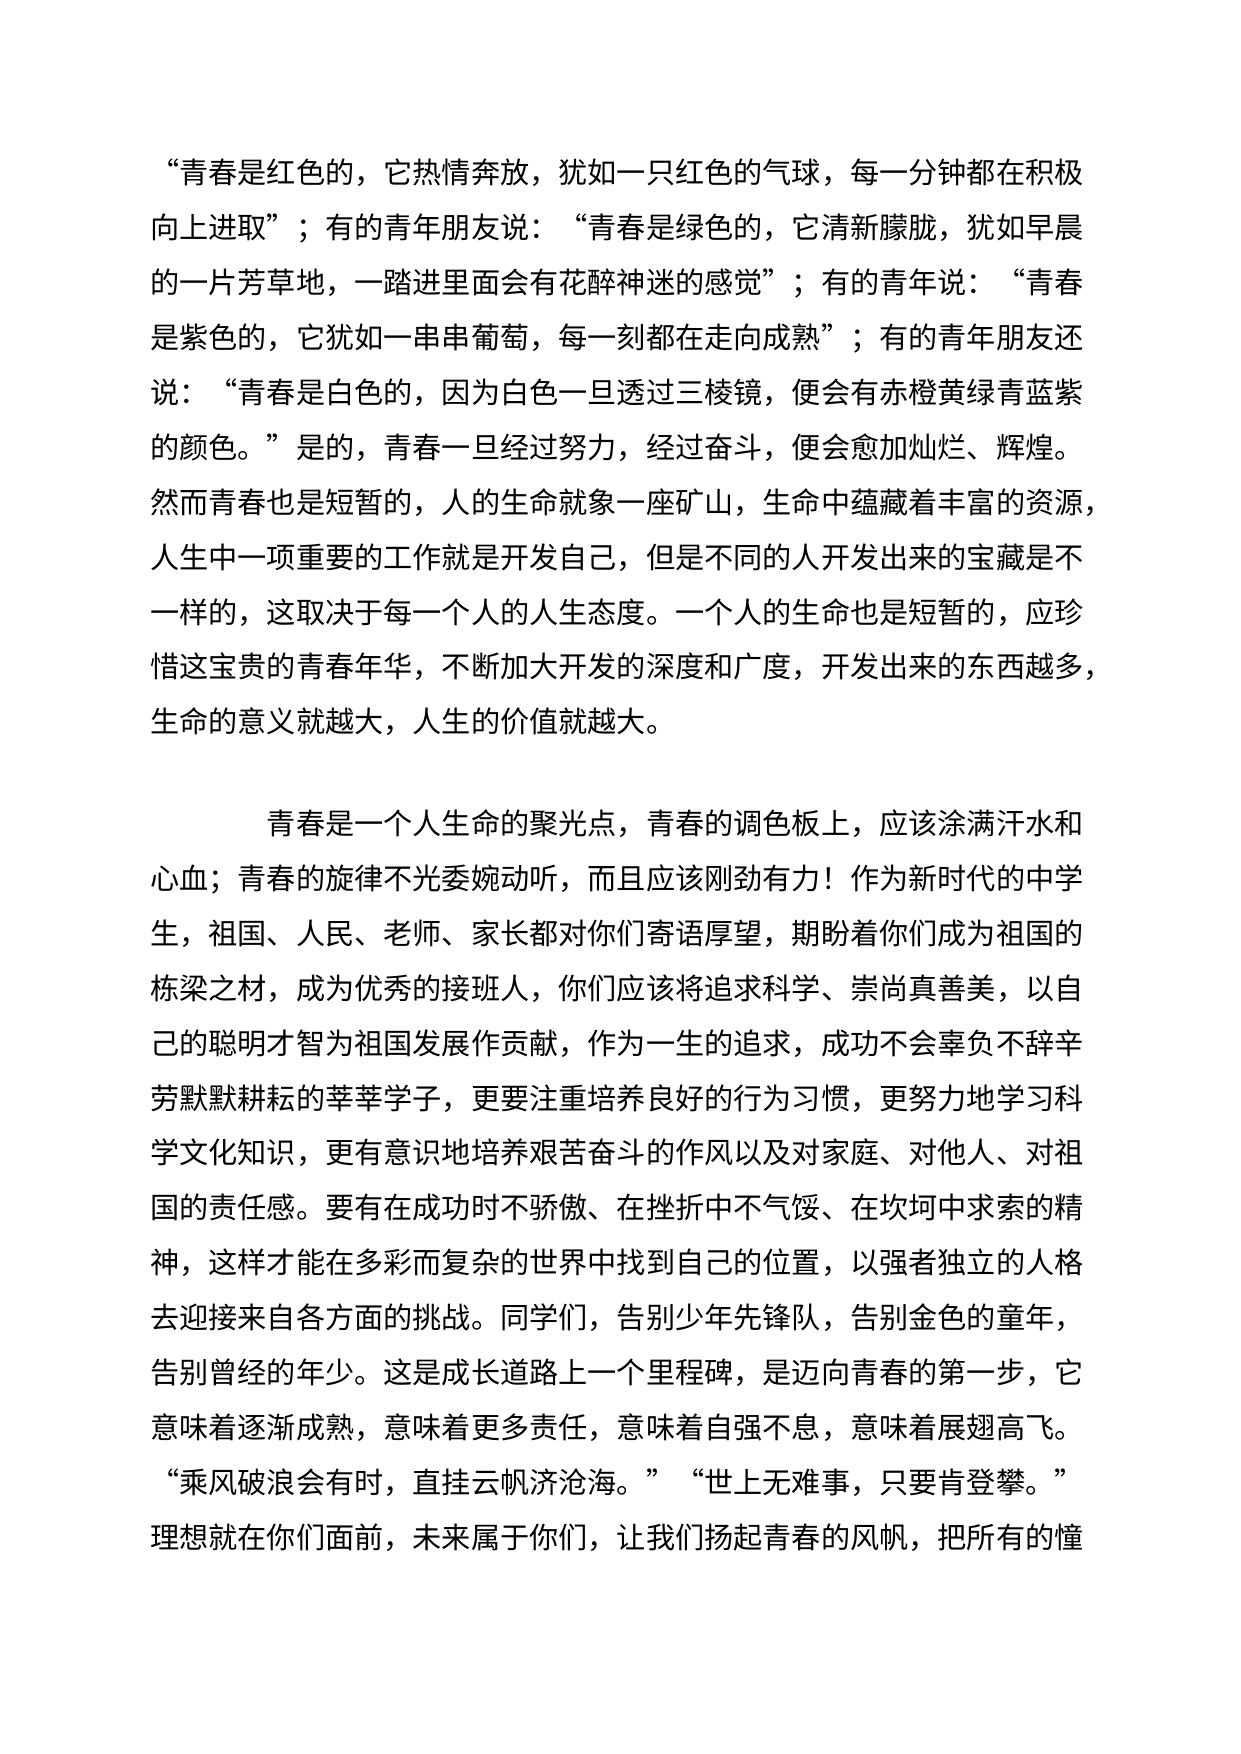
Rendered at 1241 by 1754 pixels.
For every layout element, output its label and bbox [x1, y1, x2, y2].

text [150, 801, 1090, 1557]
text [150, 150, 1090, 741]
